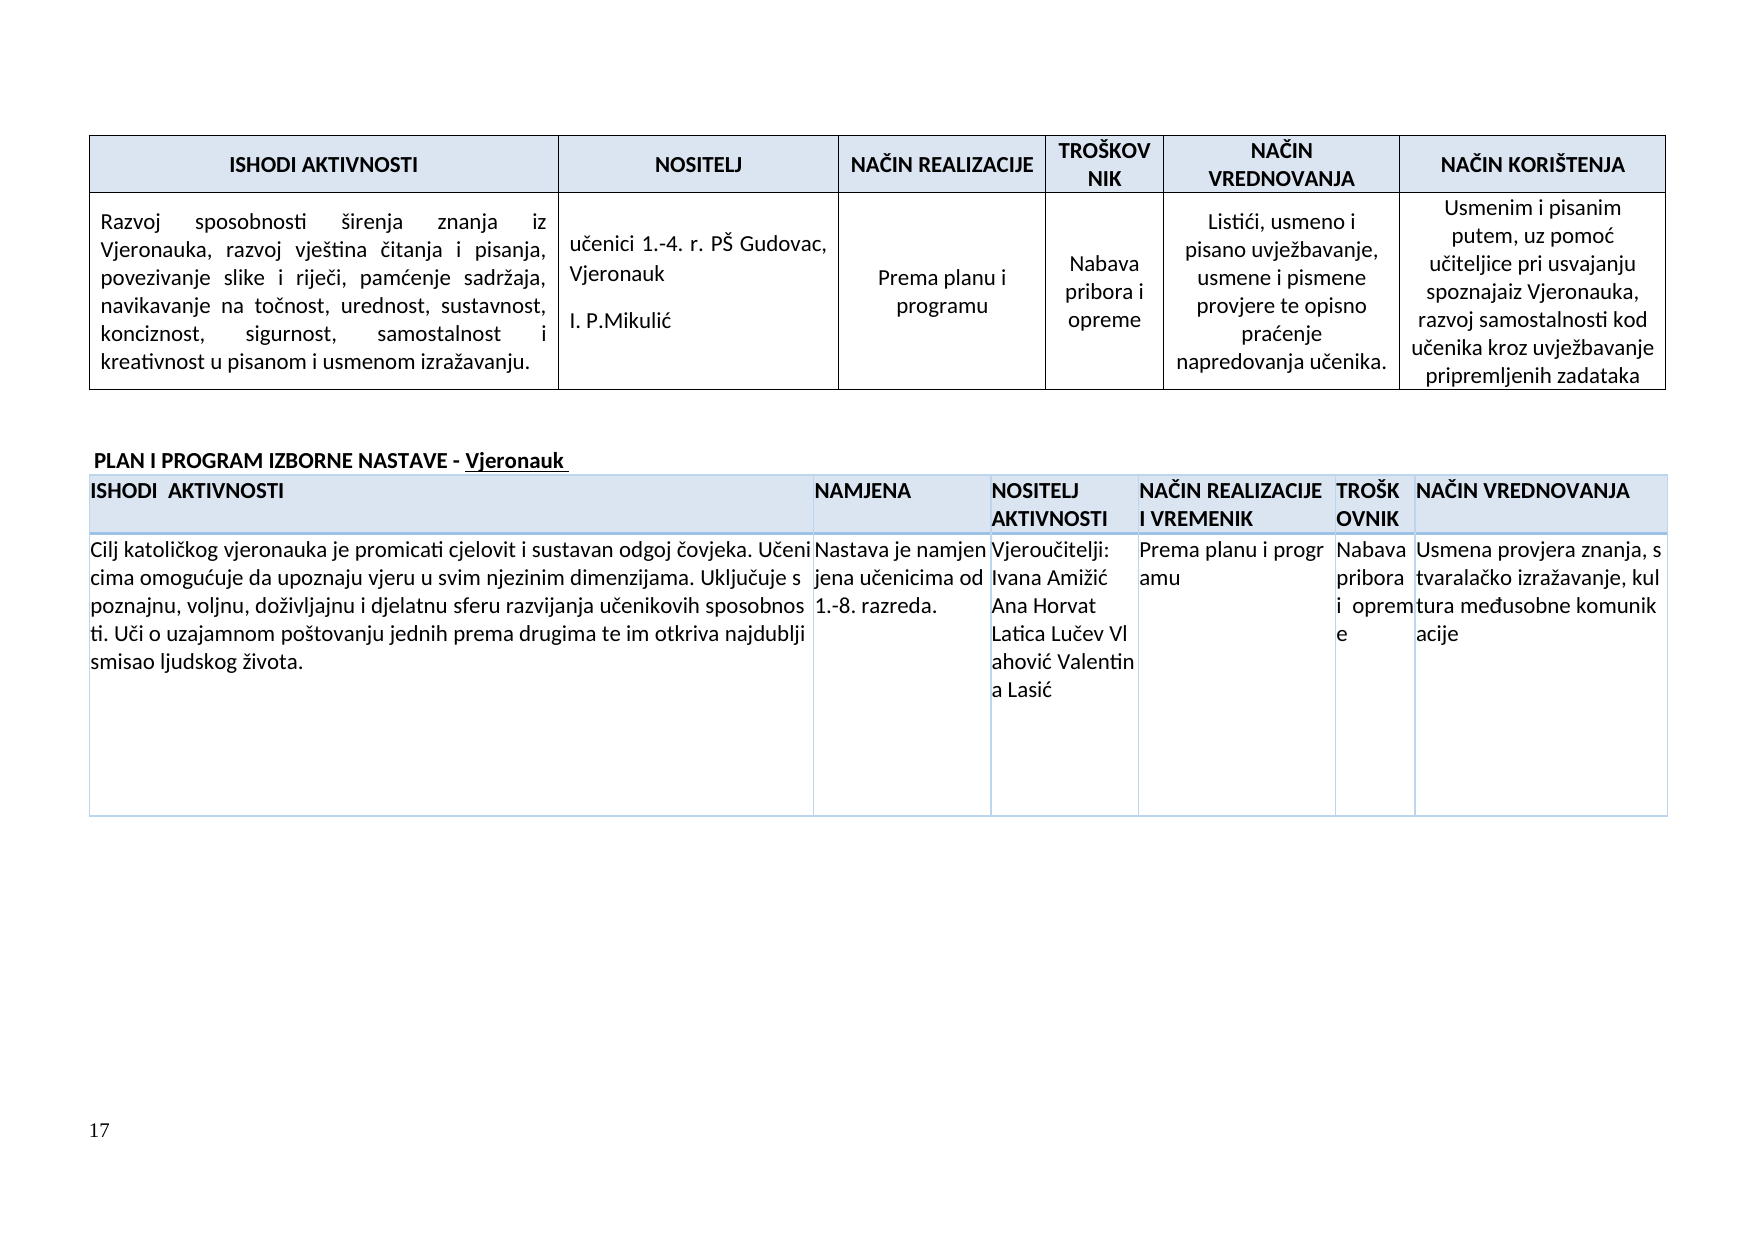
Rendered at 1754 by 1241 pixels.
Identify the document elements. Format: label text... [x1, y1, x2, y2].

text PLAN I PROGRAM IZBORNE NASTAVE - Vjeronauk [89, 446, 1665, 474]
table_cell Cilj katoličkog vjeronauka je promicati cjelovit i sustavan odgoj čovjeka. Učenicima omogućuje da upoznaju vjeru u svim njezinim dimenzijama. Uključuje spoznajnu, voljnu, doživljajnu i djelatnu sferu razvijanja učenikovih sposobnosti. Uči o uzajamnom poštovanju jednih prema drugima te im otkriva najdublji smisao ljudskog života. [90, 535, 813, 815]
table_cell Nastava je namjenjena učenicima od 1.-8. razreda. [814, 535, 990, 815]
table_header ISHODI AKTIVNOSTI [90, 136, 558, 192]
table_cell Usmenim i pisanim putem, uz pomoć učiteljice pri usvajanju spoznajaiz Vjeronauka, razvoj samostalnosti kod učenika kroz uvježbavanje pripremljenih zadataka [1400, 193, 1665, 389]
table_cell učenici 1.-4. r. PŠ Gudovac, Vjeronauk I. P.Mikulić [559, 193, 838, 389]
table_cell Prema planu i programu [1139, 535, 1335, 815]
table_header NAČIN REALIZACIJE I VREMENIK [1139, 476, 1335, 532]
table_cell Listići, usmeno i pisano uvježbavanje, usmene i pismene provjere te opisno praćenje napredovanja učenika. [1164, 193, 1399, 389]
table_cell Nabava pribora i opreme [1046, 193, 1163, 389]
table_header NAMJENA [814, 476, 990, 532]
table_header NAČIN KORIŠTENJA [1400, 136, 1665, 192]
table_header TROŠKOVNIK [1046, 136, 1163, 192]
table_cell Prema planu i programu [839, 193, 1045, 389]
table_cell Usmena provjera znanja, stvaralačko izražavanje, kultura međusobne komunikacije [1416, 535, 1667, 815]
table_cell Razvoj sposobnosti širenja znanja iz Vjeronauka, razvoj vještina čitanja i pisanja, povezivanje slike i riječi, pamćenje sadržaja, navikavanje na točnost, urednost, sustavnost, konciznost, sigurnost, samostalnost i kreativnost u pisanom i usmenom izražavanju. [90, 193, 558, 389]
table_header NAČIN VREDNOVANJA [1164, 136, 1399, 192]
table_cell Nabava pribora i opreme [1336, 535, 1414, 815]
table_header NOSITELJ [559, 136, 838, 192]
table_header NAČIN VREDNOVANJA [1416, 476, 1667, 532]
table_header TROŠKOVNIK [1336, 476, 1414, 532]
table_header NAČIN REALIZACIJE [839, 136, 1045, 192]
table_cell Vjeroučitelji: Ivana Amižić Ana Horvat Latica Lučev Vlahović Valentina Lasić [992, 535, 1138, 815]
table_header NOSITELJ AKTIVNOSTI [992, 476, 1138, 532]
table_header ISHODI AKTIVNOSTI [90, 476, 813, 532]
